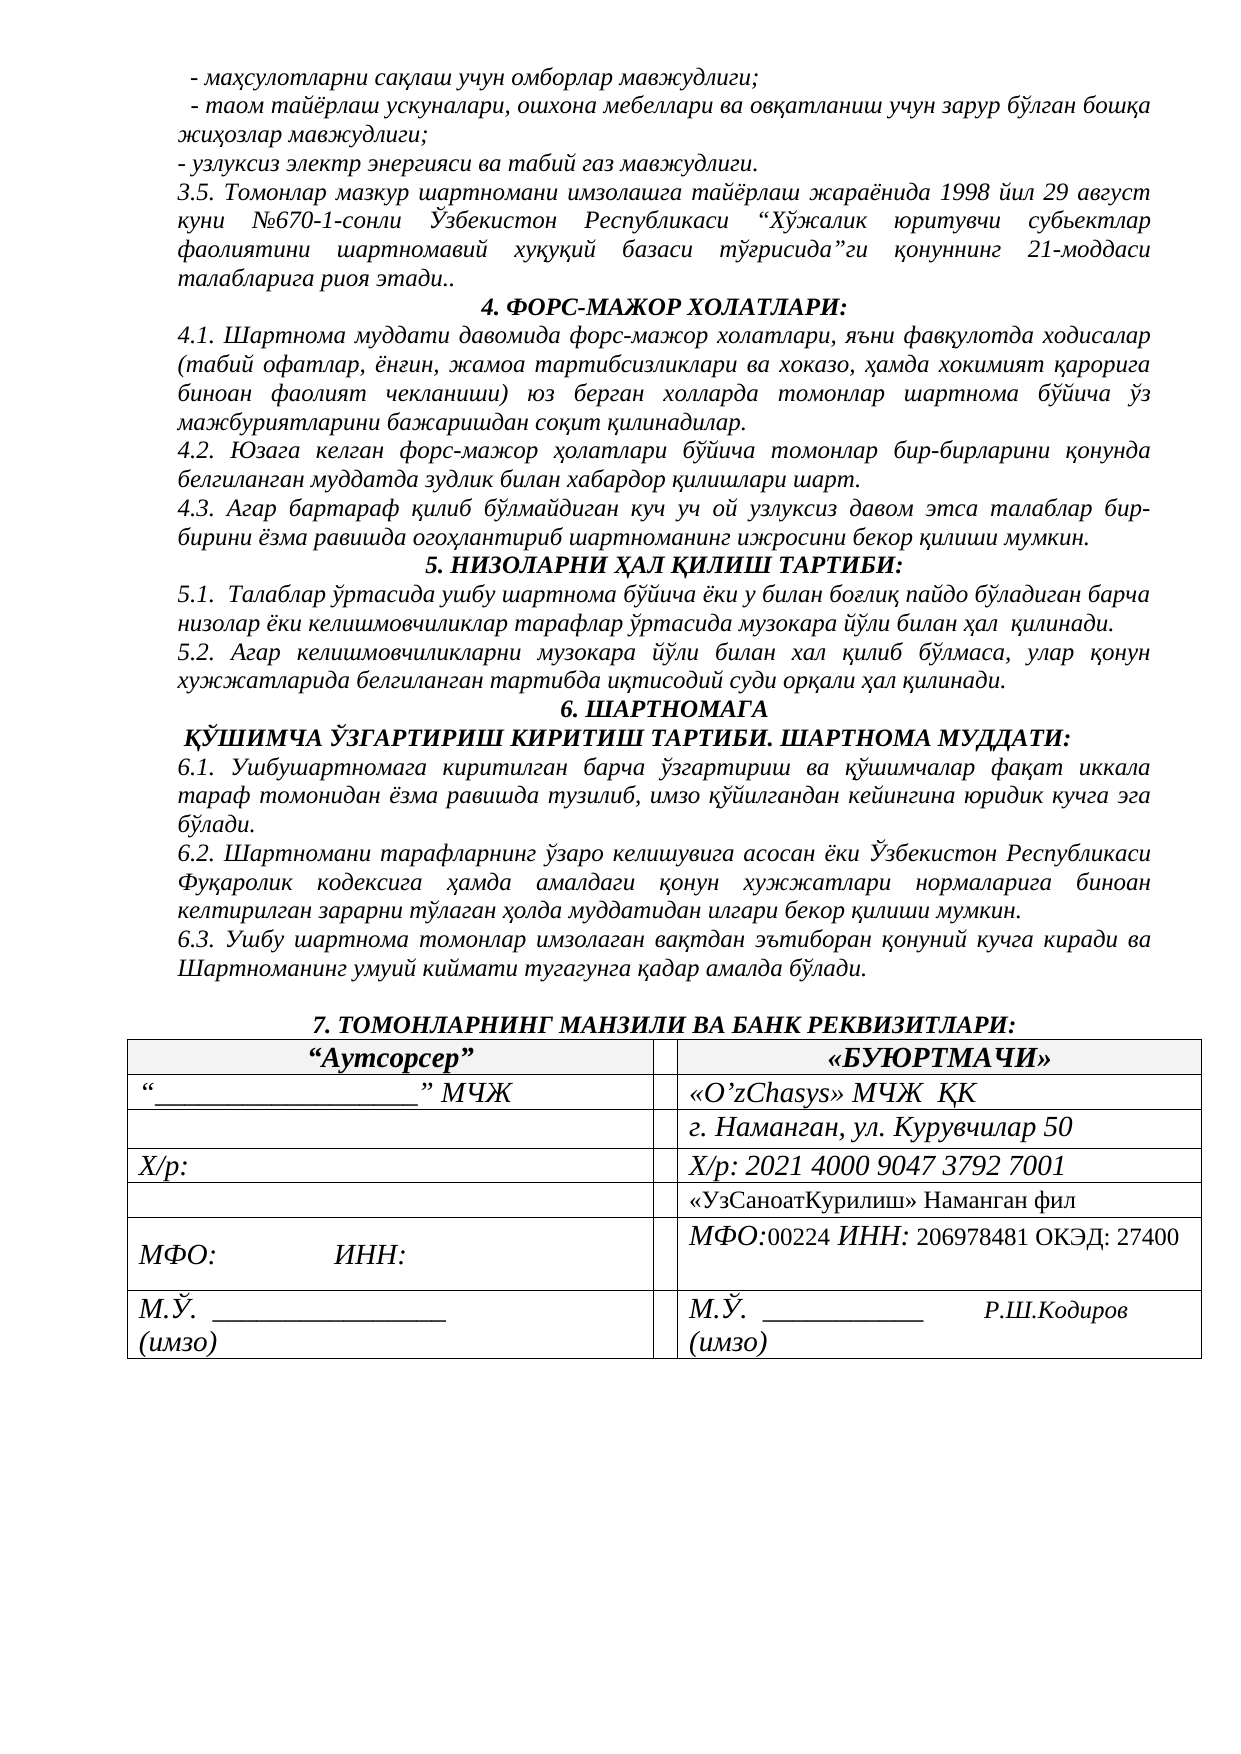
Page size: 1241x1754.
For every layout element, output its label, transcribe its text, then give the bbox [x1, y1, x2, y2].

table_cell МФО:00224 ИНН: 206978481 ОКЭД: 27400 [678, 1218, 1201, 1290]
table_cell [654, 1149, 677, 1182]
text - маҳсулотларни сақлаш учун омборлар мавжудлиги; [177, 62, 1152, 91]
table_header “Аутсорсер” [128, 1040, 653, 1074]
text 5.2. Агар келишмовчиликларни музокара йўли билан хал қилиб бўлмаса, улар қонун хужжатларида белгиланган тартибда иқтисодий суди орқали ҳал қилинади. [177, 637, 1152, 694]
table_cell МФО: ИНН: [128, 1218, 653, 1290]
text - узлуксиз электр энергияси ва табий газ мавжудлиги. [177, 148, 1152, 177]
table_cell «УзСаноатКурилиш» Наманган фил [678, 1183, 1201, 1217]
table_cell Х/р: 2021 4000 9047 3792 7001 [678, 1149, 1201, 1182]
table_header «БУЮРТМАЧИ» [678, 1040, 1201, 1074]
text 4.1. Шартнома муддати давомида форс-мажор холатлари, яъни фавқулотда ходисалар (табий офатлар, ёнғин, жамоа тартибсизликлари ва хоказо, ҳамда хокимият қарорига биноан фаолият чекланиши) юз берган холларда томонлар шартнома бўйича ўз мажбуриятларини бажаришдан соқит қилинадилар. [177, 321, 1152, 436]
table_cell [654, 1110, 677, 1147]
text 4.3. Агар бартараф қилиб бўлмайдиган куч уч ой узлуксиз давом этса талаблар бир-бирини ёзма равишда огоҳлантириб шартноманинг ижросини бекор қилиши мумкин. [177, 493, 1152, 551]
table_cell [654, 1183, 677, 1217]
table_cell «O’zChasys» МЧЖ ҚК [678, 1075, 1201, 1108]
text 6. ШАРТНОМАГА [177, 694, 1152, 723]
text 6.2. Шартномани тарафларнинг ўзаро келишувига асосан ёки Ўзбекистон Республикаси Фуқаролик кодексига ҳамда амалдаги қонун хужжатлари нормаларига биноан келтирилган зарарни тўлаган ҳолда муддатидан илгари бекор қилиши мумкин. [177, 838, 1152, 924]
text 4. ФОРС-МАЖОР ХОЛАТЛАРИ: [177, 292, 1152, 321]
table_cell [128, 1183, 653, 1217]
table_cell г. Наманган, ул. Курувчилар 50 [678, 1110, 1201, 1147]
table_header [654, 1040, 677, 1074]
text 5. НИЗОЛАРНИ ҲАЛ ҚИЛИШ ТАРТИБИ: [177, 551, 1152, 579]
text 6.1. Ушбушартномага киритилган барча ўзгартириш ва қўшимчалар фақат иккала тараф томонидан ёзма равишда тузилиб, имзо қўйилгандан кейингина юридик кучга эга бўлади. [177, 752, 1152, 838]
table_cell [654, 1218, 677, 1290]
table_cell Х/р: [128, 1149, 653, 1182]
table_cell [654, 1291, 677, 1358]
text 5.1. Талаблар ўртасида ушбу шартнома бўйича ёки у билан боғлиқ пайдо бўладиган барча низолар ёки келишмовчиликлар тарафлар ўртасида музокара йўли билан ҳал қилинади. [177, 579, 1152, 637]
table_cell “__________________” МЧЖ [128, 1075, 653, 1108]
text 4.2. Юзага келган форс-мажор ҳолатлари бўйича томонлар бир-бирларини қонунда белгиланган муддатда зудлик билан хабардор қилишлари шарт. [177, 436, 1152, 493]
table_cell М.Ў. ________________ (имзо) [128, 1291, 653, 1358]
text ҚЎШИМЧА ЎЗГАРТИРИШ КИРИТИШ ТАРТИБИ. ШАРТНОМА МУДДАТИ: [177, 723, 1152, 752]
text 7. ТОМОНЛАРНИНГ МАНЗИЛИ ВА БАНК РЕКВИЗИТЛАРИ: [177, 1011, 1152, 1039]
table_cell М.Ў. ___________ Р.Ш.Кодиров (имзо) [678, 1291, 1201, 1358]
text 3.5. Томонлар мазкур шартномани имзолашга тайёрлаш жараёнида 1998 йил 29 август куни №670-1-сонли Ўзбекистон Республикаси “Хўжалик юритувчи субьектлар фаолиятини шартномавий хуқуқий базаси тўғрисида”ги қонуннинг 21-моддаси талабларига риоя этади.. [177, 177, 1152, 292]
table_cell [128, 1110, 653, 1147]
text 6.3. Ушбу шартнома томонлар имзолаган вақтдан эътиборан қонуний кучга киради ва Шартноманинг умуий киймати тугагунга қадар амалда бўлади. [177, 924, 1152, 982]
text - таом тайёрлаш ускуналари, ошхона мебеллари ва овқатланиш учун зарур бўлган бошқа жиҳозлар мавжудлиги; [177, 91, 1152, 148]
table_cell [654, 1075, 677, 1108]
